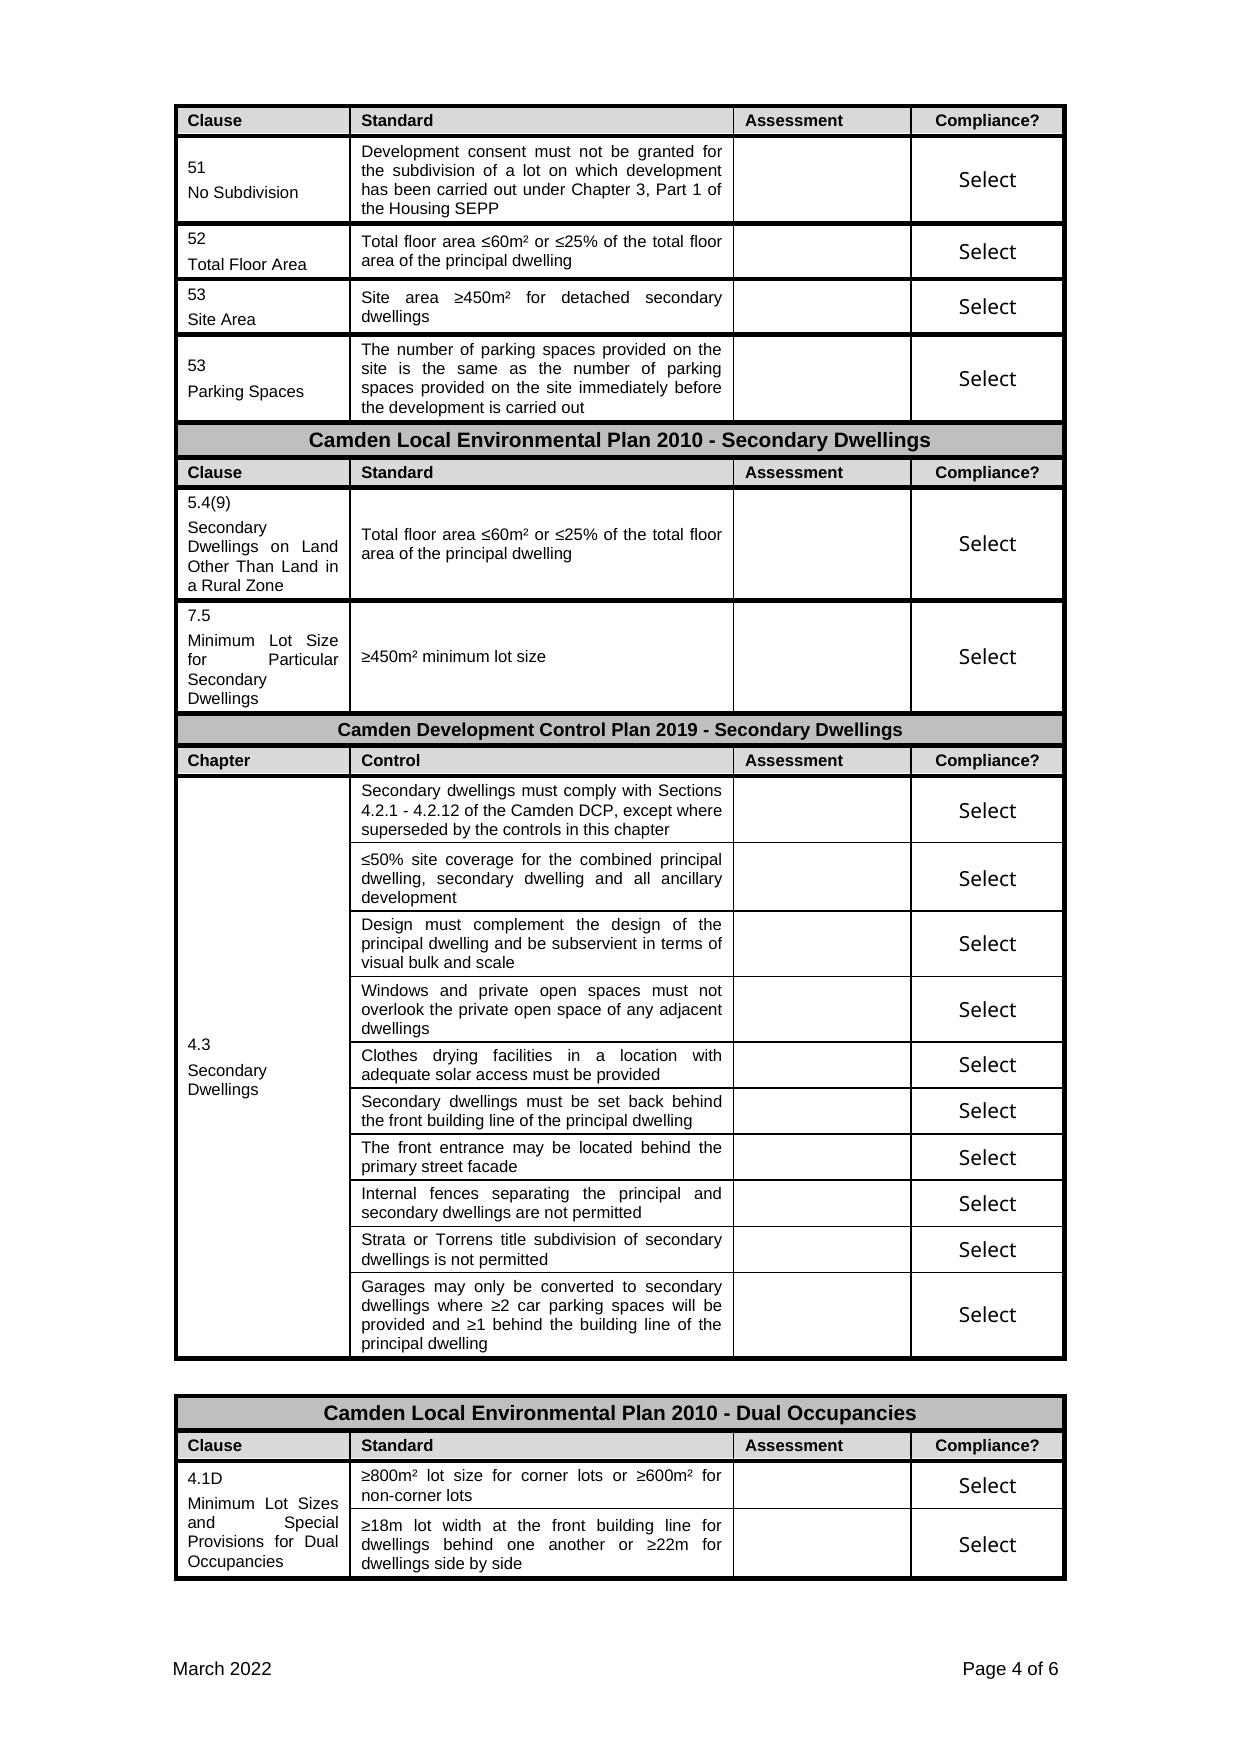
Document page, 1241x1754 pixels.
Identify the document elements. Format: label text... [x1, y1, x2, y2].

table_cell [734, 1227, 910, 1272]
table_cell [734, 977, 910, 1041]
table_cell Control [351, 748, 733, 773]
table_cell Garages may only be converted to secondary dwellings where ≥2 car parking spaces will be provided and ≥1 behind the building line of the principal dwelling [351, 1273, 733, 1356]
table_cell Clothes drying facilities in a location with adequate solar access must be provided [351, 1043, 733, 1087]
table_cell Standard [351, 108, 733, 133]
table_cell [734, 490, 910, 598]
table_cell Design must complement the design of the principal dwelling and be subservient in terms of visual bulk and scale [351, 912, 733, 976]
table_cell [734, 1273, 910, 1356]
table_cell [734, 1181, 910, 1226]
table_cell [734, 1089, 910, 1133]
table_cell [734, 778, 910, 842]
table_cell Assessment [734, 748, 910, 773]
table_cell 53 Parking Spaces [178, 337, 349, 420]
table_cell Internal fences separating the principal and secondary dwellings are not permitted [351, 1181, 733, 1226]
table_cell ≥800m² lot size for corner lots or ≥600m² for non-corner lots [351, 1463, 733, 1508]
table_cell Compliance? [912, 108, 1062, 133]
table_cell Compliance? [912, 1433, 1062, 1458]
table_cell 4.3 Secondary Dwellings [178, 778, 349, 1356]
table_cell [734, 1135, 910, 1179]
table_cell Secondary dwellings must comply with Sections 4.2.1 - 4.2.12 of the Camden DCP, except where superseded by the controls in this chapter [351, 778, 733, 842]
table_cell 4.1D Minimum Lot Sizes and Special Provisions for Dual Occupancies [178, 1463, 349, 1576]
table_cell [734, 281, 910, 332]
table_cell Assessment [734, 1433, 910, 1458]
table_cell 52 Total Floor Area [178, 226, 349, 277]
table_cell The front entrance may be located behind the primary street facade [351, 1135, 733, 1179]
table_cell Standard [351, 460, 733, 485]
table_cell 53 Site Area [178, 281, 349, 332]
table_cell 5.4(9) Secondary Dwellings on Land Other Than Land in a Rural Zone [178, 490, 349, 598]
table_cell Total floor area ≤60m² or ≤25% of the total floor area of the principal dwelling [351, 226, 733, 277]
table_cell Secondary dwellings must be set back behind the front building line of the principal dwelling [351, 1089, 733, 1133]
table_cell Development consent must not be granted for the subdivision of a lot on which development has been carried out under Chapter 3, Part 1 of the Housing SEPP [351, 138, 733, 221]
table_cell Camden Development Control Plan 2019 - Secondary Dwellings [178, 716, 1062, 743]
table_cell [734, 226, 910, 277]
table_cell [734, 1509, 910, 1576]
table_cell Compliance? [912, 460, 1062, 485]
table_cell Clause [178, 108, 349, 133]
table_cell 7.5 Minimum Lot Size for Particular Secondary Dwellings [178, 603, 349, 711]
table_cell Site area ≥450m² for detached secondary dwellings [351, 281, 733, 332]
table_cell Assessment [734, 108, 910, 133]
table_cell [734, 843, 910, 910]
table_cell ≥450m² minimum lot size [351, 603, 733, 711]
table_header Camden Local Environmental Plan 2010 - Dual Occupancies [178, 1398, 1062, 1428]
table_cell [734, 138, 910, 221]
table_cell ≤50% site coverage for the combined principal dwelling, secondary dwelling and all ancillary development [351, 843, 733, 910]
table_cell Camden Local Environmental Plan 2010 - Secondary Dwellings [178, 425, 1062, 455]
table_cell [734, 603, 910, 711]
table_cell ≥18m lot width at the front building line for dwellings behind one another or ≥22m for dwellings side by side [351, 1509, 733, 1576]
table_cell [734, 1463, 910, 1508]
table_cell Strata or Torrens title subdivision of secondary dwellings is not permitted [351, 1227, 733, 1272]
table_cell Standard [351, 1433, 733, 1458]
table_cell Total floor area ≤60m² or ≤25% of the total floor area of the principal dwelling [351, 490, 733, 598]
table_cell [734, 1043, 910, 1087]
table_cell [734, 337, 910, 420]
table_cell 51 No Subdivision [178, 138, 349, 221]
table_cell [734, 912, 910, 976]
table_cell Clause [178, 1433, 349, 1458]
table_cell Compliance? [912, 748, 1062, 773]
table_cell Assessment [734, 460, 910, 485]
table_cell Chapter [178, 748, 349, 773]
table_cell Clause [178, 460, 349, 485]
table_cell Windows and private open spaces must not overlook the private open space of any adjacent dwellings [351, 977, 733, 1041]
table_cell The number of parking spaces provided on the site is the same as the number of parking spaces provided on the site immediately before the development is carried out [351, 337, 733, 420]
